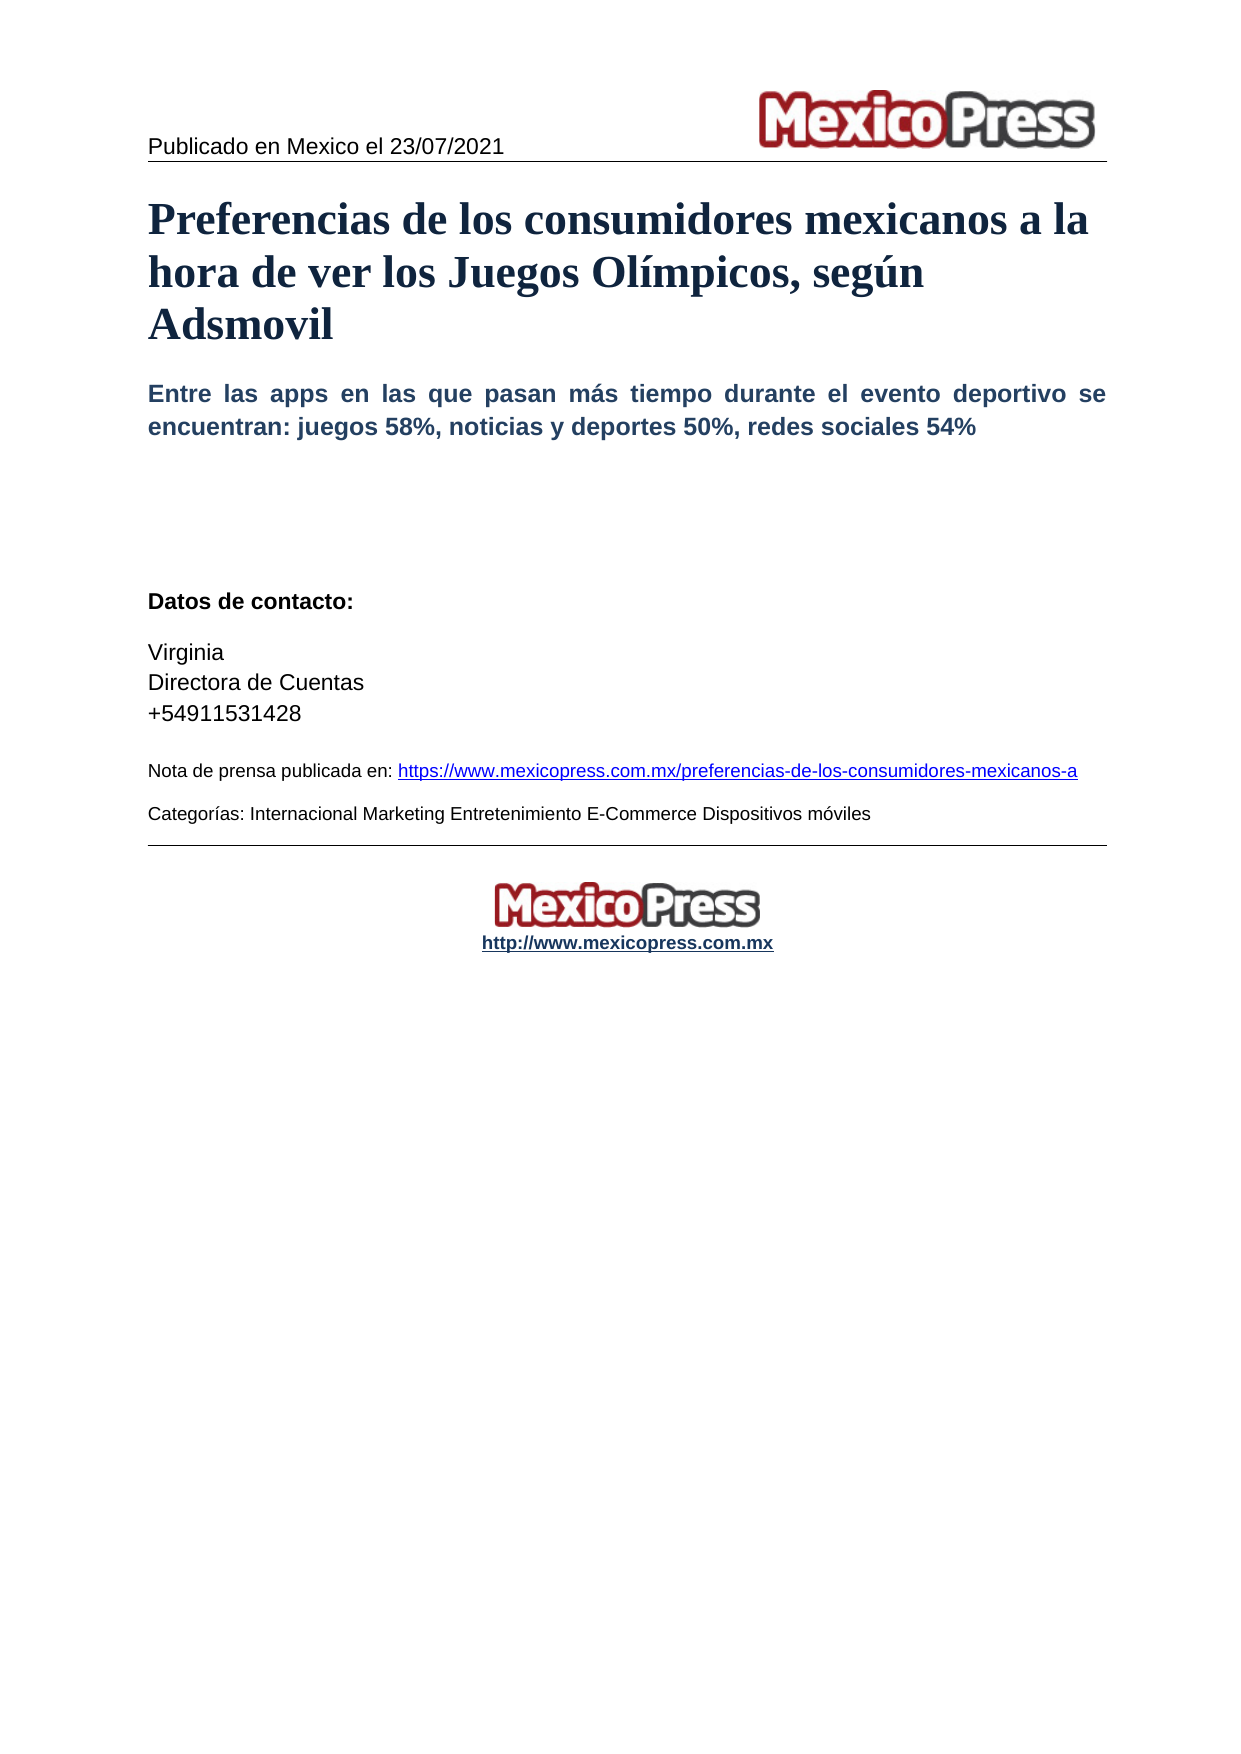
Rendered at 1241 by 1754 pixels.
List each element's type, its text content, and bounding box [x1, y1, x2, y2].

text +54911531428 [148, 699, 1063, 726]
subtitle Preferencias de los consumidores mexicanos a la hora de ver los Juegos Olímpicos, según Adsmovil [148, 192, 1107, 350]
text Virginia [148, 639, 1063, 666]
text Nota de prensa publicada en: https://www.mexicopress.com.mx/preferencias-de-los-consumidores-mexicanos-a [148, 760, 1107, 782]
text Publicado en Mexico el 23/07/2021 [148, 133, 1107, 161]
text Datos de contacto: [148, 588, 1107, 614]
picture [759, 90, 1096, 133]
text http://www.mexicopress.com.mx [148, 932, 1107, 954]
subtitle Entre las apps en las que pasan más tiempo durante el evento deportivo se encuentran: juegos 58%, noticias y deportes 50%, redes sociales 54% [148, 379, 1107, 441]
text Categorías: Internacional Marketing Entretenimiento E-Commerce Dispositivos móviles [148, 802, 1107, 824]
text Directora de Cuentas [148, 669, 1063, 696]
picture [494, 882, 760, 928]
